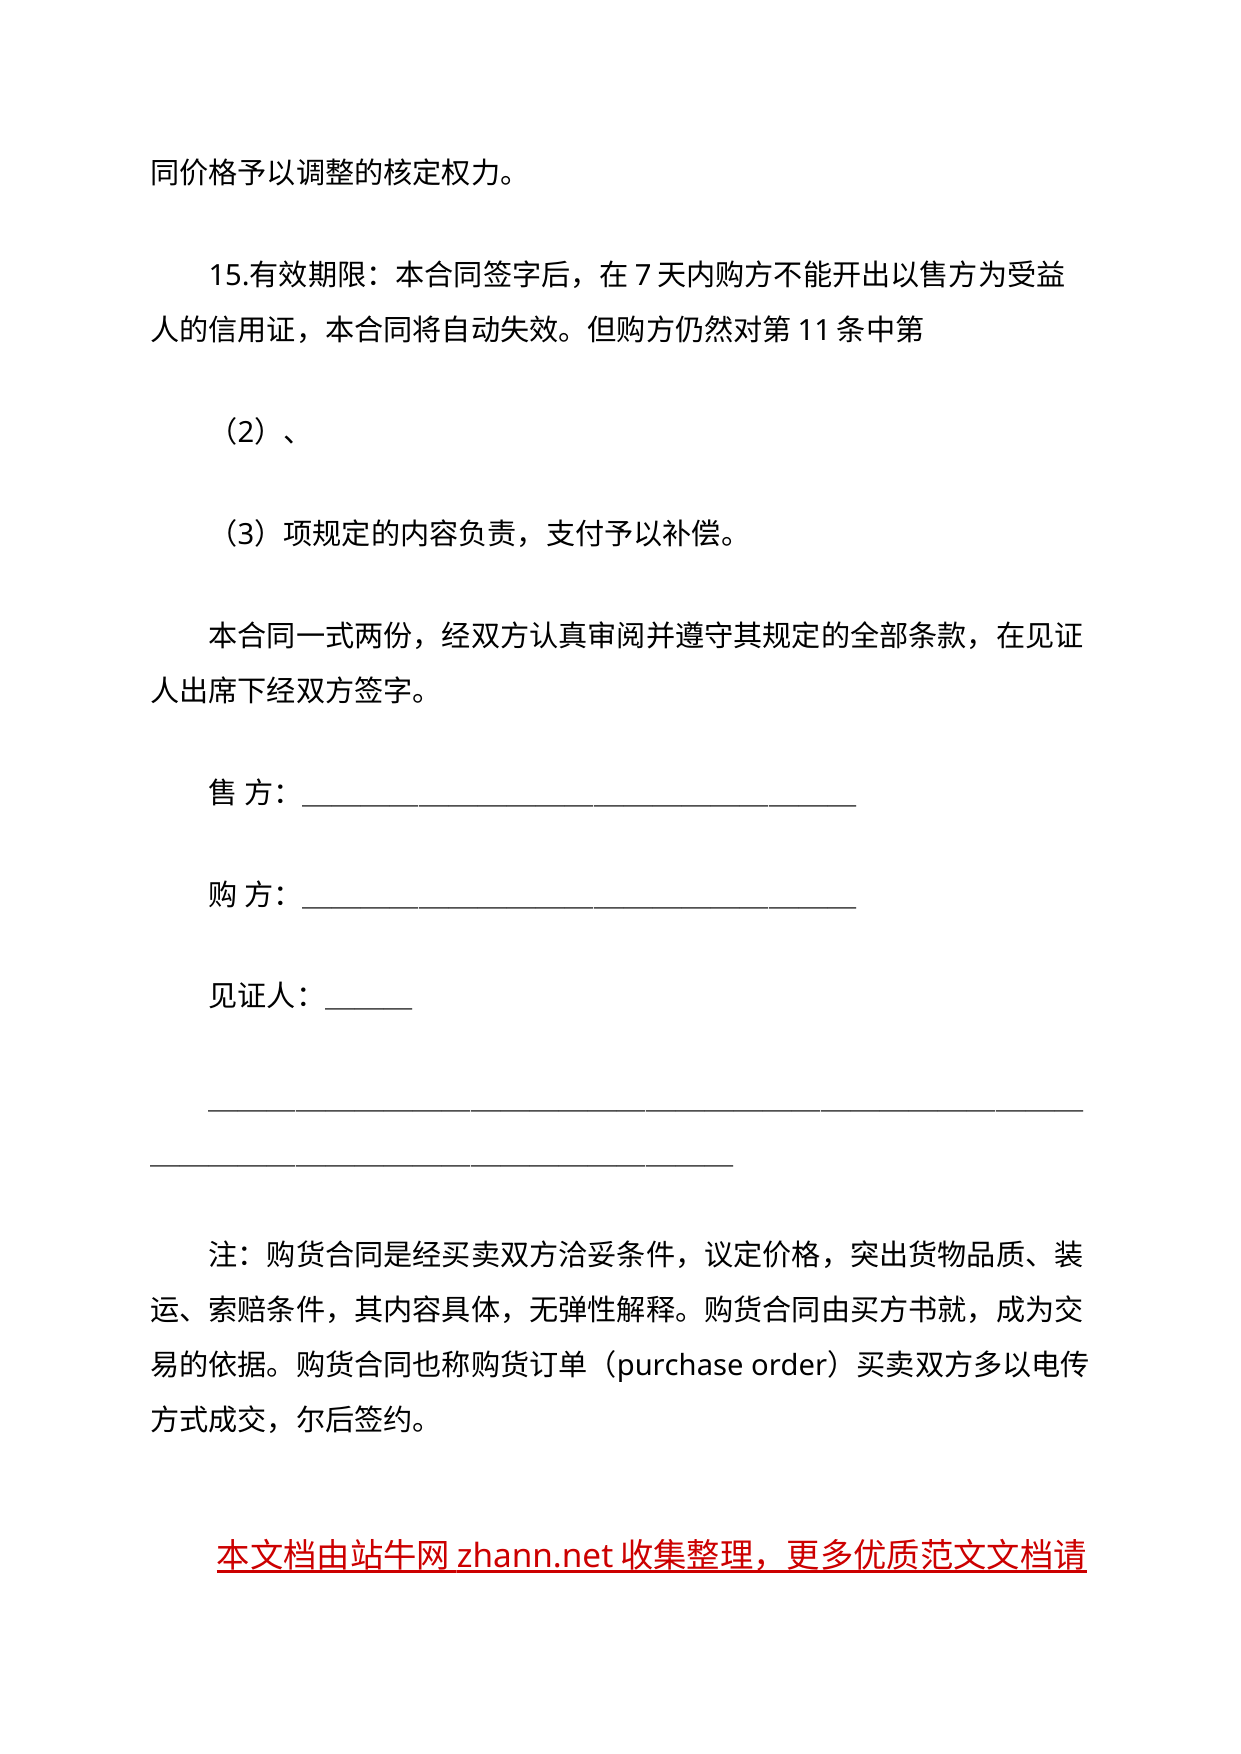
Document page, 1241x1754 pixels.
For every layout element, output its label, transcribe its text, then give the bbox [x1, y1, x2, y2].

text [150, 1529, 1090, 1578]
text （2）、 [150, 409, 1090, 451]
text 注：购货合同是经买卖双方洽妥条件，议定价格，突出货物品质、装运、索赔条件，其内容具体，无弹性解释。购货合同由买方书就，成为交易的依据。购货合同也称购货订单（purchase order）买卖双方多以电传方式成交，尔后签约。 [150, 1231, 1090, 1438]
text 本合同一式两份，经双方认真审阅并遵守其规定的全部条款，在见证人出席下经双方签字。 [150, 613, 1090, 710]
text ＿＿＿＿＿＿＿＿＿＿＿＿＿＿＿＿＿＿＿＿＿＿＿＿＿＿＿＿＿＿＿＿＿＿＿＿＿＿＿＿＿＿＿＿＿＿＿＿＿＿ [150, 1075, 1090, 1172]
text 15.有效期限：本合同签字后，在7天内购方不能开出以售方为受益人的信用证，本合同将自动失效。但购方仍然对第11条中第 [150, 252, 1090, 349]
text 见证人：＿＿＿ [150, 973, 1090, 1015]
text （3）项规定的内容负责，支付予以补偿。 [150, 511, 1090, 553]
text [150, 150, 1090, 192]
text 售 方：＿＿＿＿＿＿＿＿＿＿＿＿＿＿＿＿＿＿＿ [150, 769, 1090, 812]
text 购 方：＿＿＿＿＿＿＿＿＿＿＿＿＿＿＿＿＿＿＿ [150, 871, 1090, 913]
